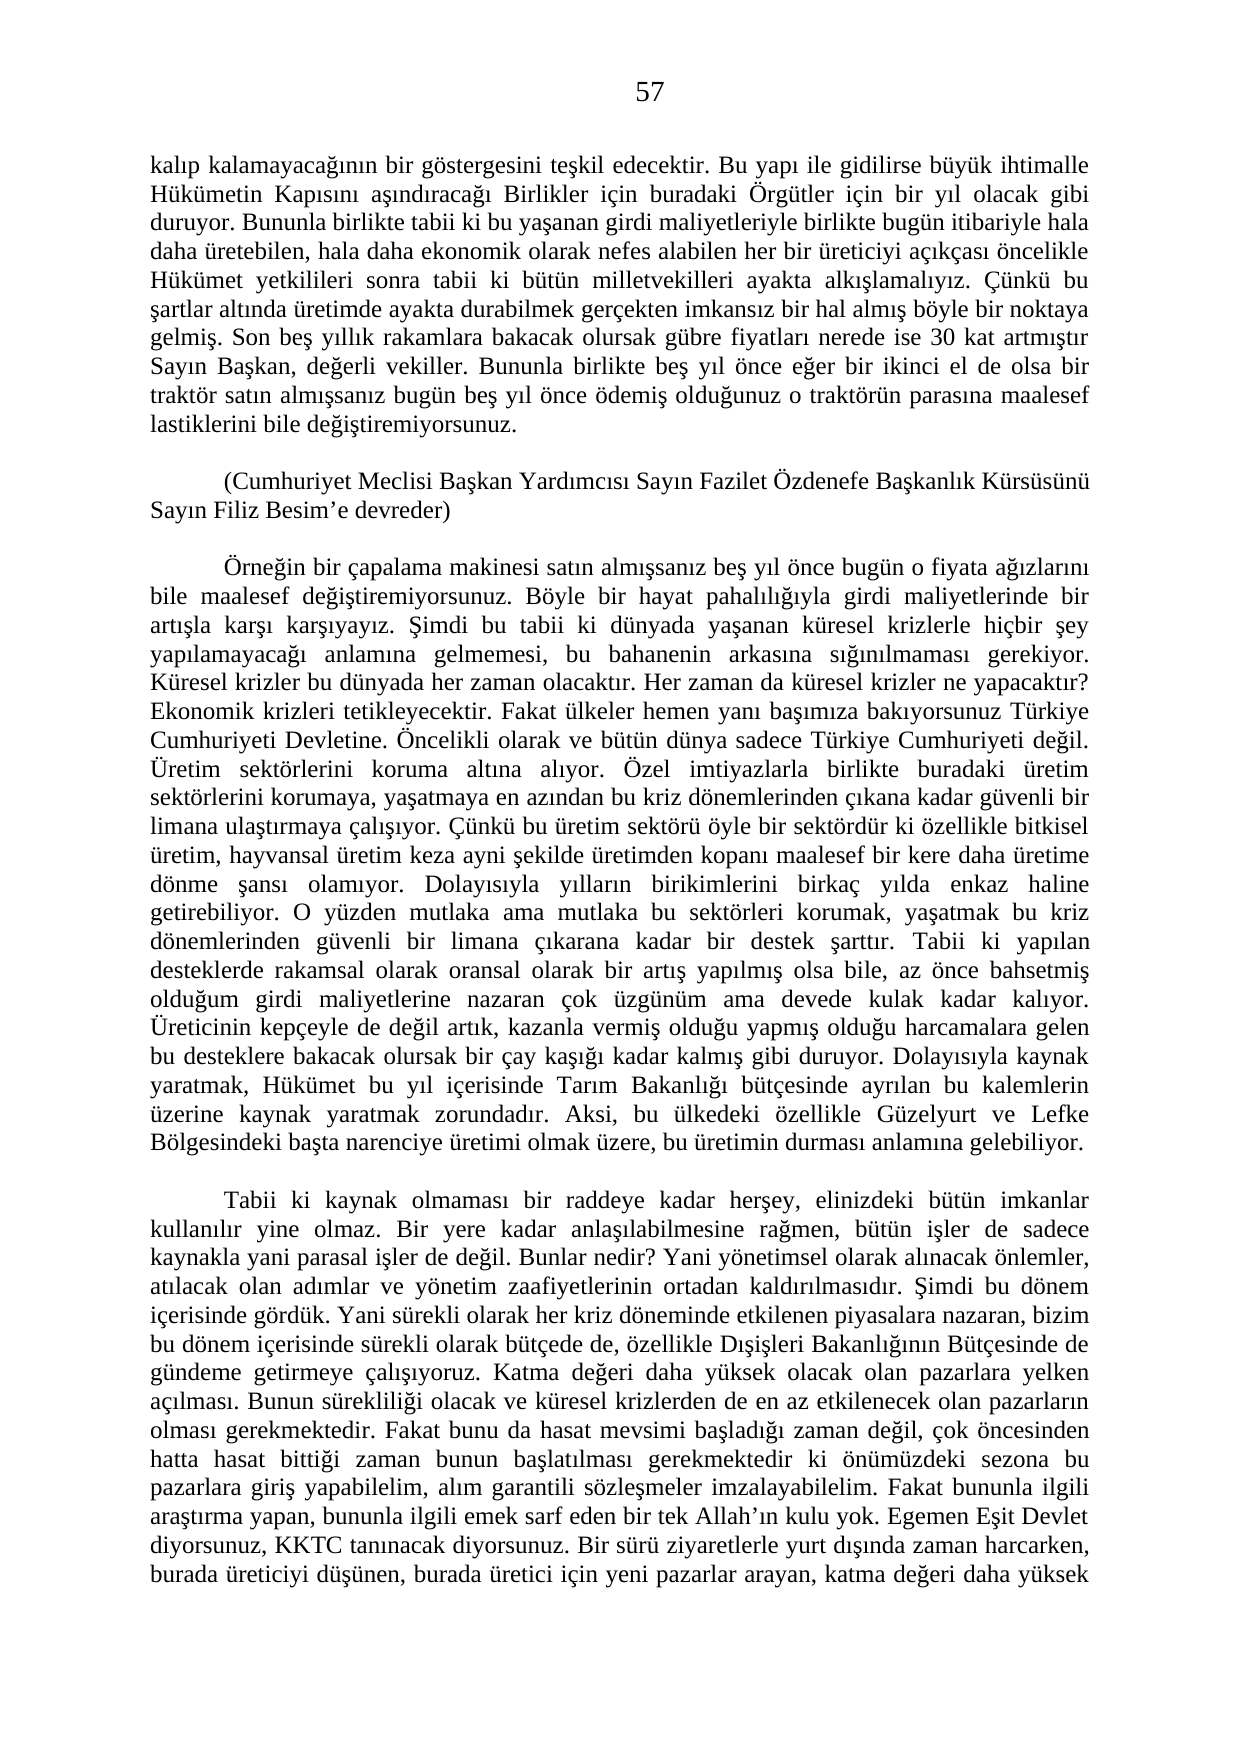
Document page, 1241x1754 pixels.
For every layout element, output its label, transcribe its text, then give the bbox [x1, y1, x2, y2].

text Örneğin bir çapalama makinesi satın almışsanız beş yıl önce bugün o fiyata ağızlarını bile maalesef değiştiremiyorsunuz. Böyle bir hayat pahalılığıyla girdi maliyetlerinde bir artışla karşı karşıyayız. Şimdi bu tabii ki dünyada yaşanan küresel krizlerle hiçbir şey yapılamayacağı anlamına gelmemesi, bu bahanenin arkasına sığınılmaması gerekiyor. Küresel krizler bu dünyada her zaman olacaktır. Her zaman da küresel krizler ne yapacaktır? Ekonomik krizleri tetikleyecektir. Fakat ülkeler hemen yanı başımıza bakıyorsunuz Türkiye Cumhuriyeti Devletine. Öncelikli olarak ve bütün dünya sadece Türkiye Cumhuriyeti değil. Üretim sektörlerini koruma altına alıyor. Özel imtiyazlarla birlikte buradaki üretim sektörlerini korumaya, yaşatmaya en azından bu kriz dönemlerinden çıkana kadar güvenli bir limana ulaştırmaya çalışıyor. Çünkü bu üretim sektörü öyle bir sektördür ki özellikle bitkisel üretim, hayvansal üretim keza ayni şekilde üretimden kopanı maalesef bir kere daha üretime dönme şansı olamıyor. Dolayısıyla yılların birikimlerini birkaç yılda enkaz haline getirebiliyor. O yüzden mutlaka ama mutlaka bu sektörleri korumak, yaşatmak bu kriz dönemlerinden güvenli bir limana çıkarana kadar bir destek şarttır. Tabii ki yapılan desteklerde rakamsal olarak oransal olarak bir artış yapılmış olsa bile, az önce bahsetmiş olduğum girdi maliyetlerine nazaran çok üzgünüm ama devede kulak kadar kalıyor. Üreticinin kepçeyle de değil artık, kazanla vermiş olduğu yapmış olduğu harcamalara gelen bu desteklere bakacak olursak bir çay kaşığı kadar kalmış gibi duruyor. Dolayısıyla kaynak yaratmak, Hükümet bu yıl içerisinde Tarım Bakanlığı bütçesinde ayrılan bu kalemlerin üzerine kaynak yaratmak zorundadır. Aksi, bu ülkedeki özellikle Güzelyurt ve Lefke Bölgesindeki başta narenciye üretimi olmak üzere, bu üretimin durması anlamına gelebiliyor. [150, 552, 1090, 1156]
text (Cumhuriyet Meclisi Başkan Yardımcısı Sayın Fazilet Özdenefe Başkanlık Kürsüsünü Sayın Filiz Besim’e devreder) [150, 466, 1090, 524]
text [150, 1185, 1090, 1587]
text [150, 150, 1090, 437]
